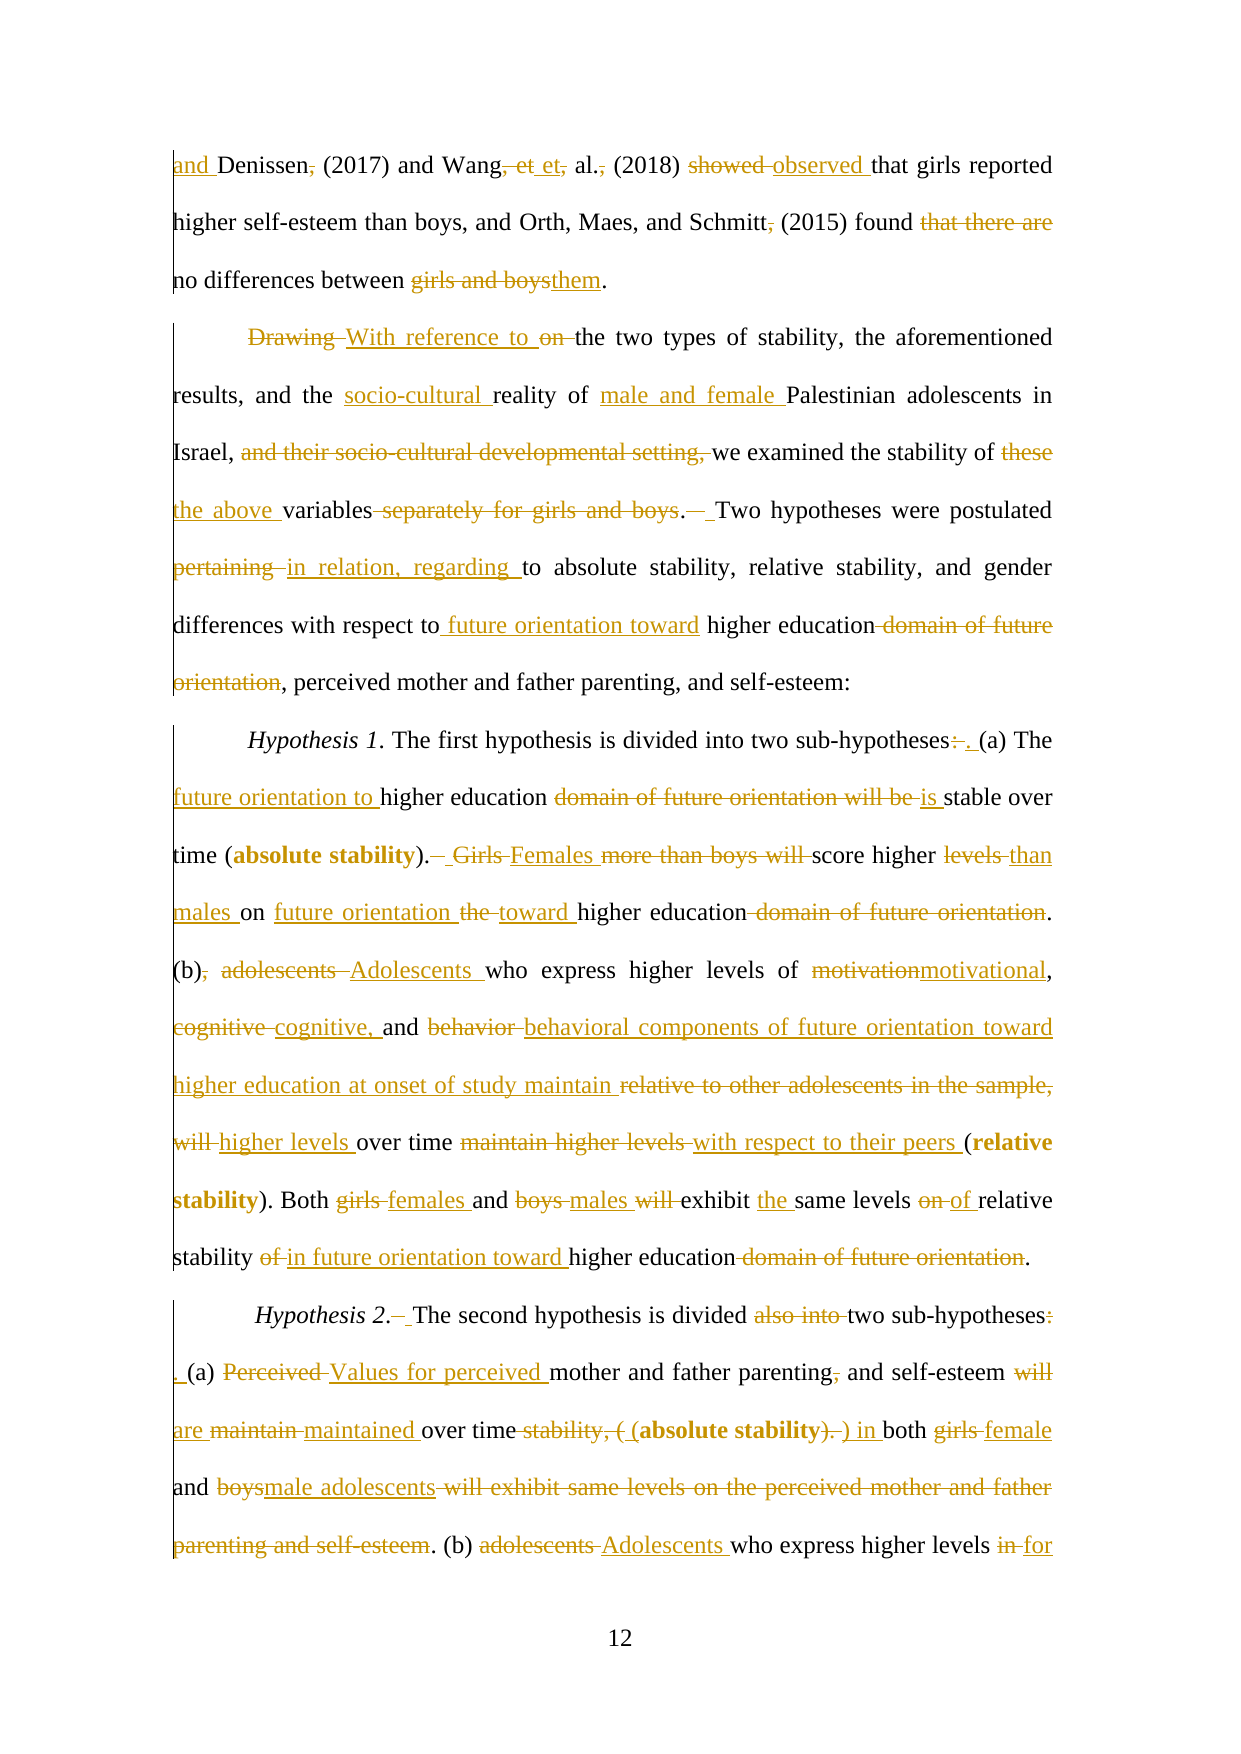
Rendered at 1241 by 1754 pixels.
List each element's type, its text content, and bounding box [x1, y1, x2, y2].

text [174, 1300, 1053, 1559]
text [174, 150, 1053, 294]
text Hypothesis 1. The first hypothesis is divided into two sub-hypotheses(a) The higher education stable over time (absolute stability).score higher on higher education. (b) who express higher levels of , and over time (relative stability). Both and exhibit same levels relative stability higher education. [174, 725, 1053, 1271]
text the two types of stability, the aforementioned results, and the reality of Palestinian adolescents in Israel, we examined the stability of variables.Two hypotheses were postulated to absolute stability, relative stability, and gender differences with respect to higher education, perceived mother and father parenting, and self-esteem: [174, 322, 1053, 696]
